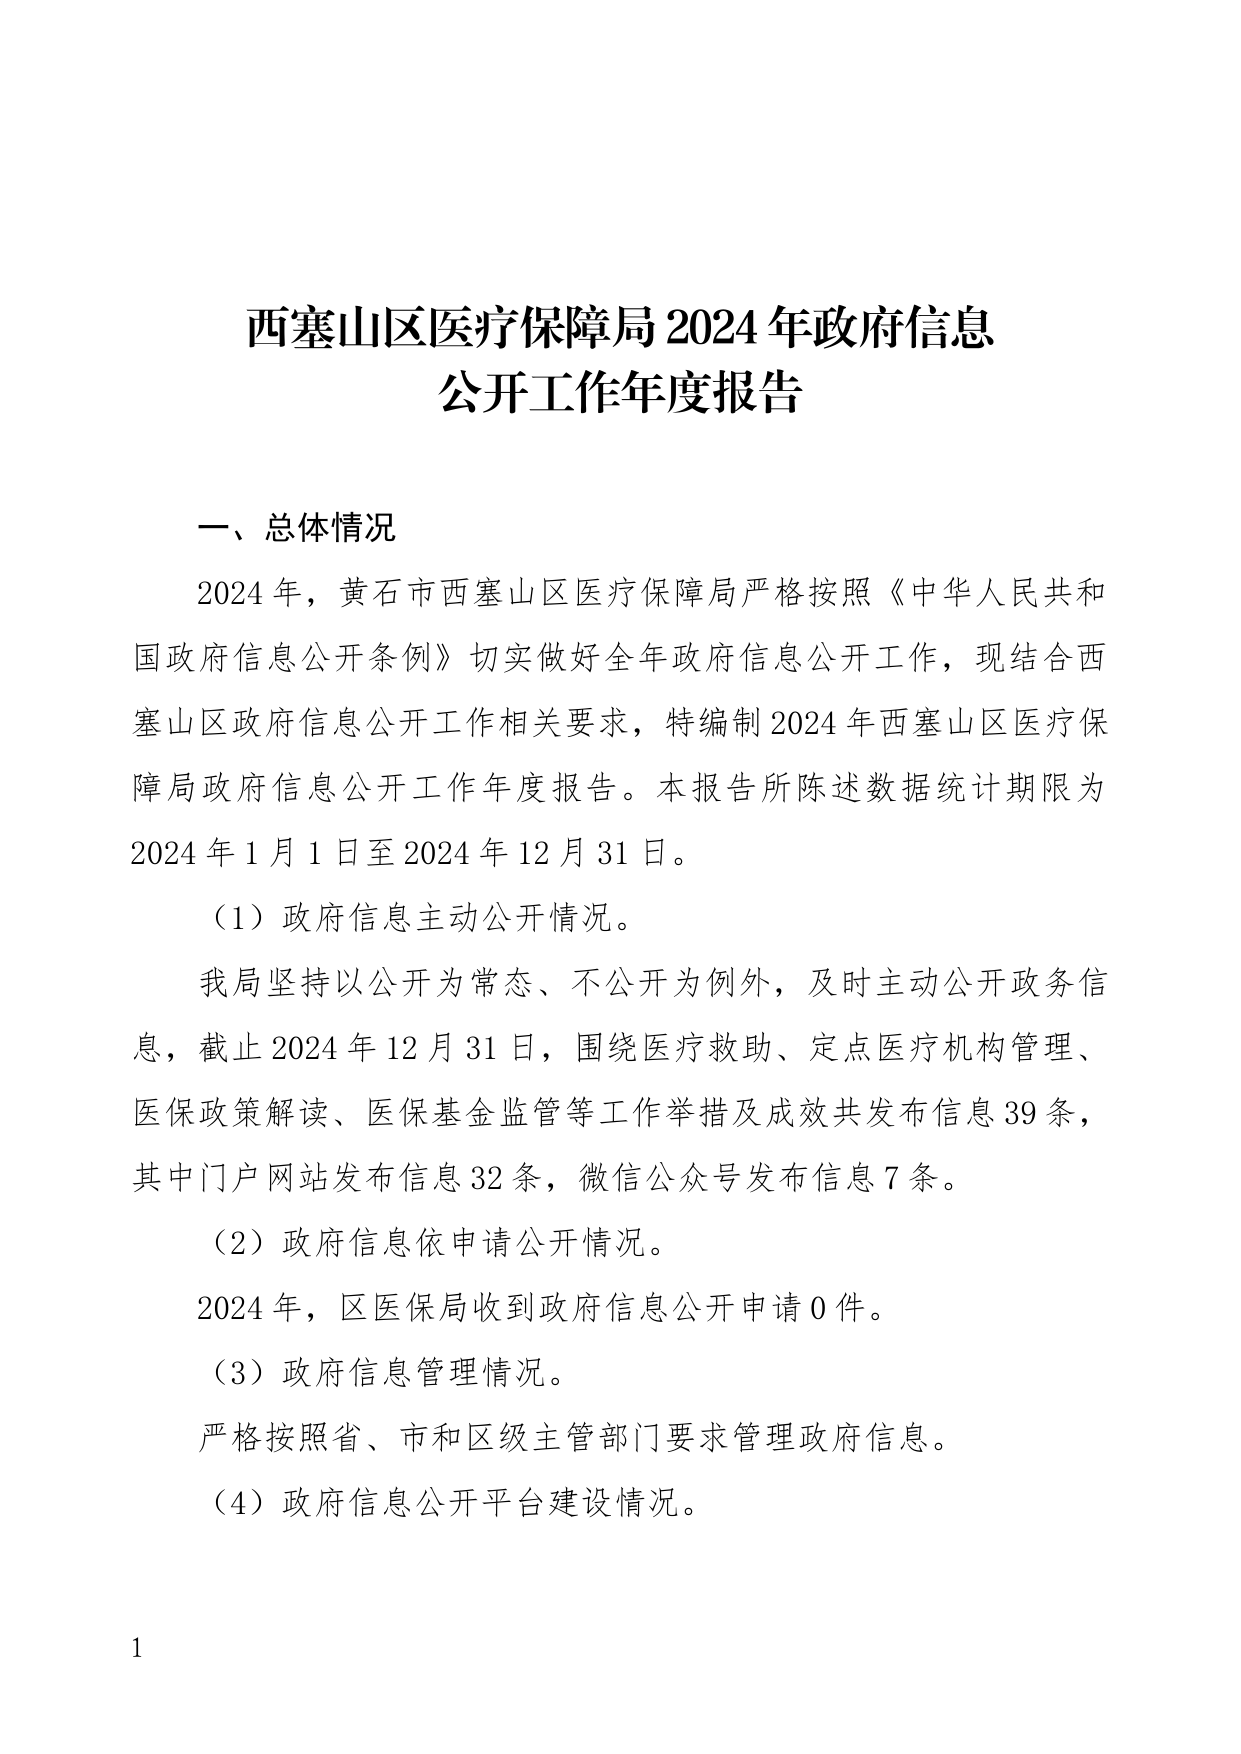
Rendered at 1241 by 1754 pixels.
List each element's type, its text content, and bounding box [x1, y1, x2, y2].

text 我局坚持以公开为常态、不公开为例外，及时主动公开政务信息，截止2024年12月31日，围绕医疗救助、定点医疗机构管理、医保政策解读、医保基金监管等工作举措及成效共发布信息39条，其中门户网站发布信息32条，微信公众号发布信息7条。 [130, 948, 1110, 1208]
list 政府信息管理情况。 [130, 1338, 1110, 1403]
list 政府信息依申请公开情况。 [130, 1208, 1110, 1273]
text （1）政府信息主动公开情况。 [130, 883, 1110, 948]
text 一、总体情况 [130, 493, 1110, 558]
text 严格按照省、市和区级主管部门要求管理政府信息。 [130, 1403, 1110, 1468]
list 政府信息公开平台建设情况。 [130, 1468, 1110, 1533]
text 西塞山区医疗保障局2024年政府信息 [130, 298, 1110, 363]
list 2024年，区医保局收到政府信息公开申请0件。 [130, 1273, 1110, 1338]
text 2024年，黄石市西塞山区医疗保障局严格按照《中华人民共和国政府信息公开条例》切实做好全年政府信息公开工作，现结合西塞山区政府信息公开工作相关要求，特编制2024年西塞山区医疗保障局政府信息公开工作年度报告。本报告所陈述数据统计期限为2024年1月1日至2024年12月31日。 [130, 558, 1110, 883]
text 公开工作年度报告 [130, 363, 1110, 428]
